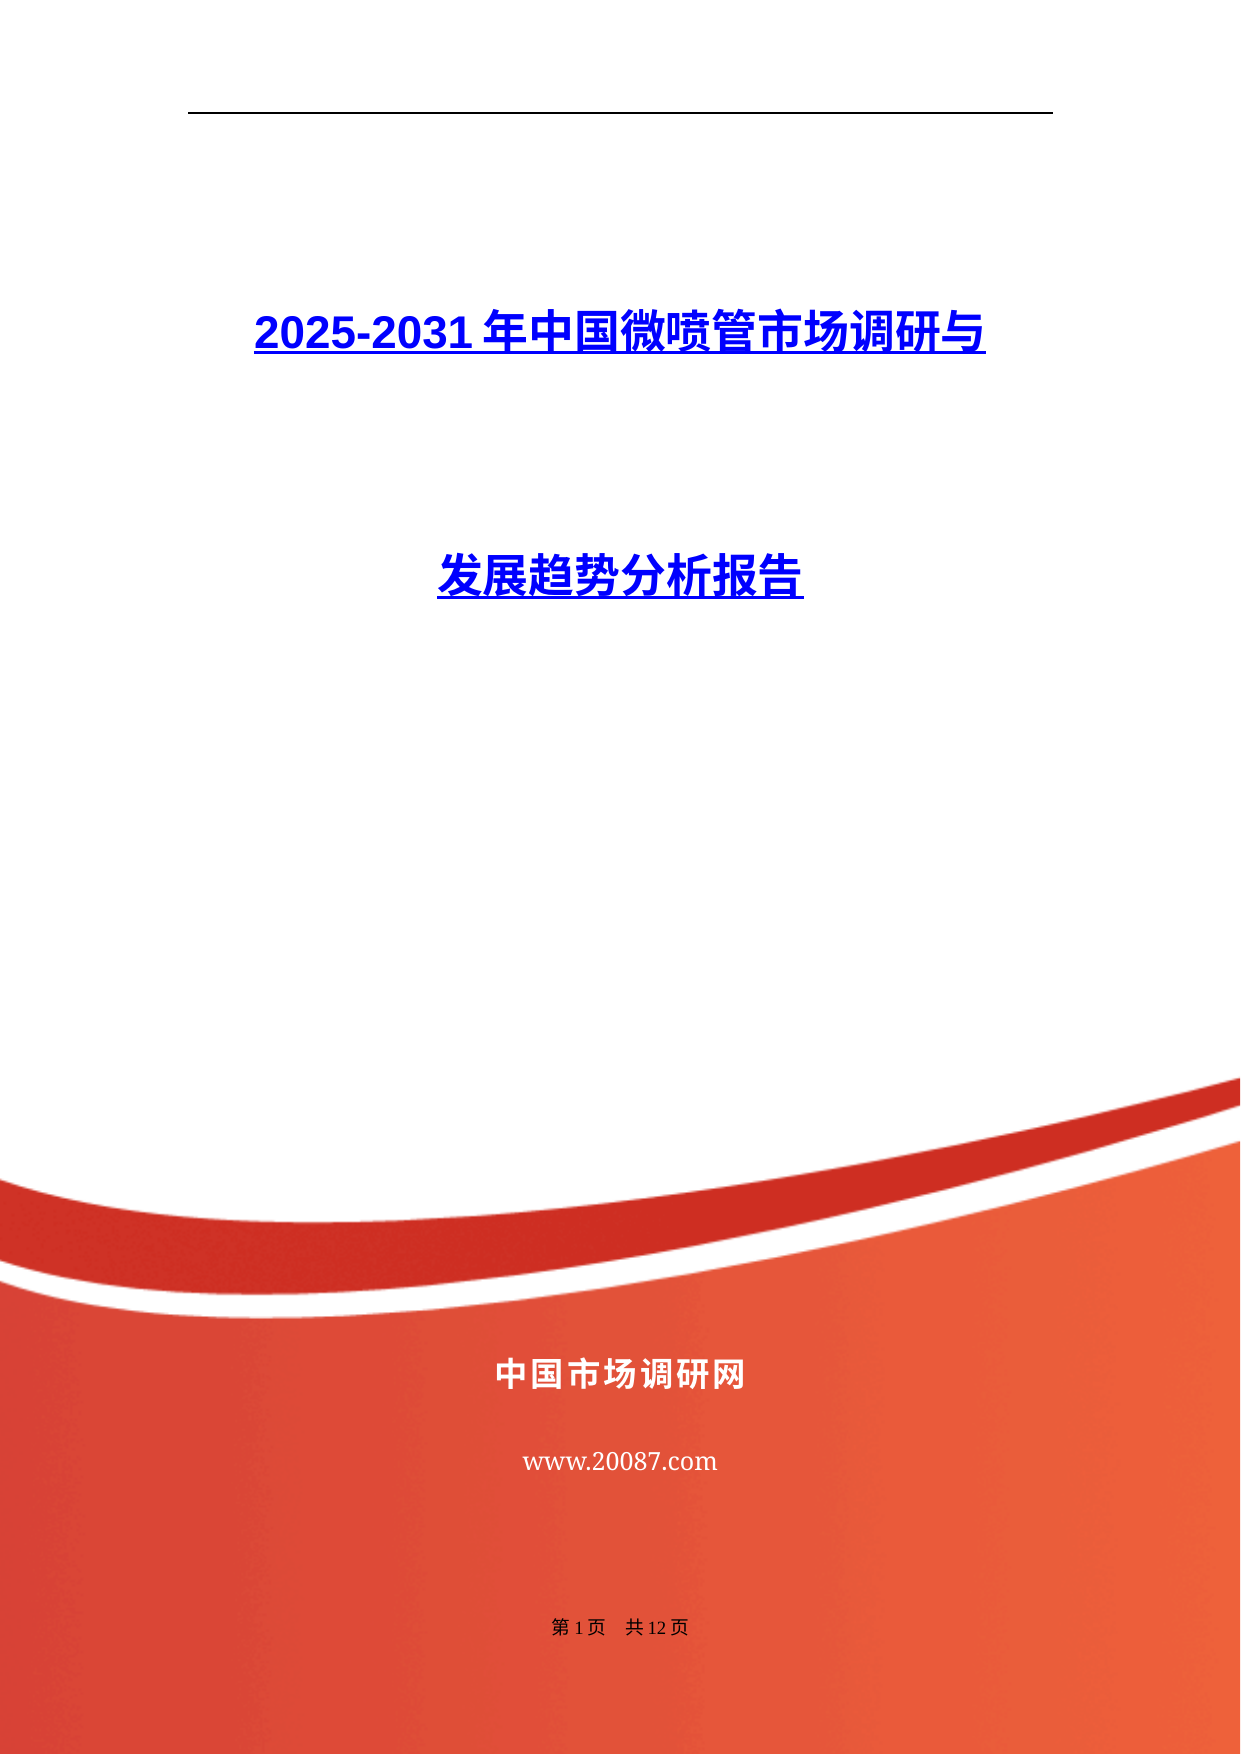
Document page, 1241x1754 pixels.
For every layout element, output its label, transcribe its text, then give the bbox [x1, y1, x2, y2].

table_header 2025-2031年中国微喷管市场调研与发展趋势分析报告 [188, 207, 1053, 773]
subtitle 中国市场调研网 [187, 1339, 1053, 1404]
text www.20087.com [187, 1428, 1053, 1493]
picture [0, 1006, 1241, 1754]
